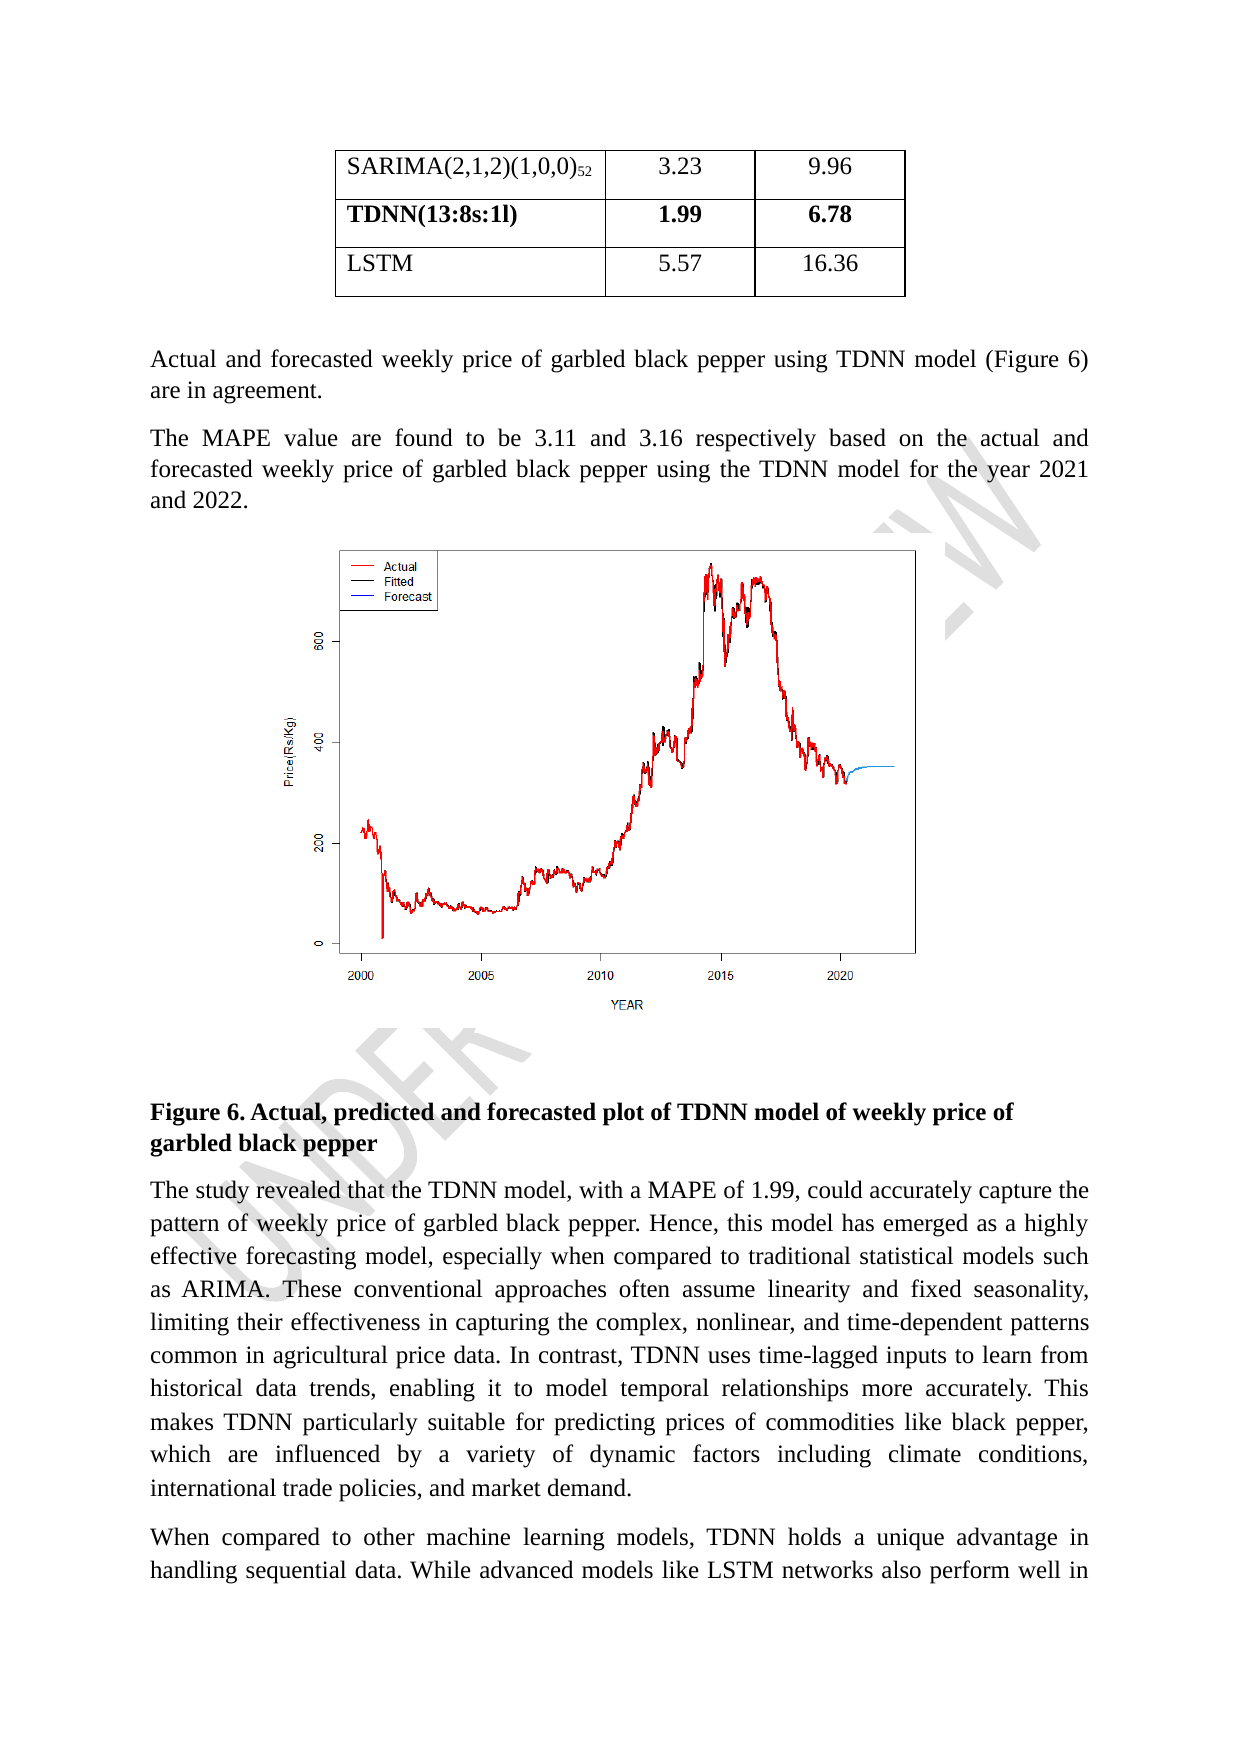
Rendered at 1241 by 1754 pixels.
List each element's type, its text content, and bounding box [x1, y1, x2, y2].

table_cell TDNN(13:8s:1l) [336, 200, 605, 247]
table_cell LSTM [336, 248, 605, 296]
text The study revealed that the TDNN model, with a MAPE of 1.99, could accurately capture the pattern of weekly price of garbled black pepper. Hence, this model has emerged as a highly effective forecasting model, especially when compared to traditional statistical models such as ARIMA. These conventional approaches often assume linearity and fixed seasonality, limiting their effectiveness in capturing the complex, nonlinear, and time-dependent patterns common in agricultural price data. In contrast, TDNN uses time-lagged inputs to learn from historical data trends, enabling it to model temporal relationships more accurately. This makes TDNN particularly suitable for predicting prices of commodities like black pepper, which are influenced by a variety of dynamic factors including climate conditions, international trade policies, and market demand. [150, 1175, 1090, 1501]
table_cell 1.99 [606, 200, 754, 247]
table_cell 3.23 [606, 151, 754, 198]
table_cell 16.36 [756, 248, 904, 296]
picture [279, 533, 946, 1028]
text The MAPE value are found to be 3.11 and 3.16 respectively based on the actual and forecasted weekly price of garbled black pepper using the TDNN model for the year 2021 and 2022. [150, 423, 1090, 514]
table_cell 9.96 [756, 151, 904, 198]
table_cell SARIMA(2,1,2)(1,0,0)52 [336, 151, 605, 198]
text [150, 1522, 1090, 1584]
text Figure 6. Actual, predicted and forecasted plot of TDNN model of weekly price of garbled black pepper [150, 1097, 1090, 1156]
table_cell 6.78 [756, 200, 904, 247]
table_cell 5.57 [606, 248, 754, 296]
text Actual and forecasted weekly price of garbled black pepper using TDNN model (Figure 6) are in agreement. [150, 344, 1090, 404]
